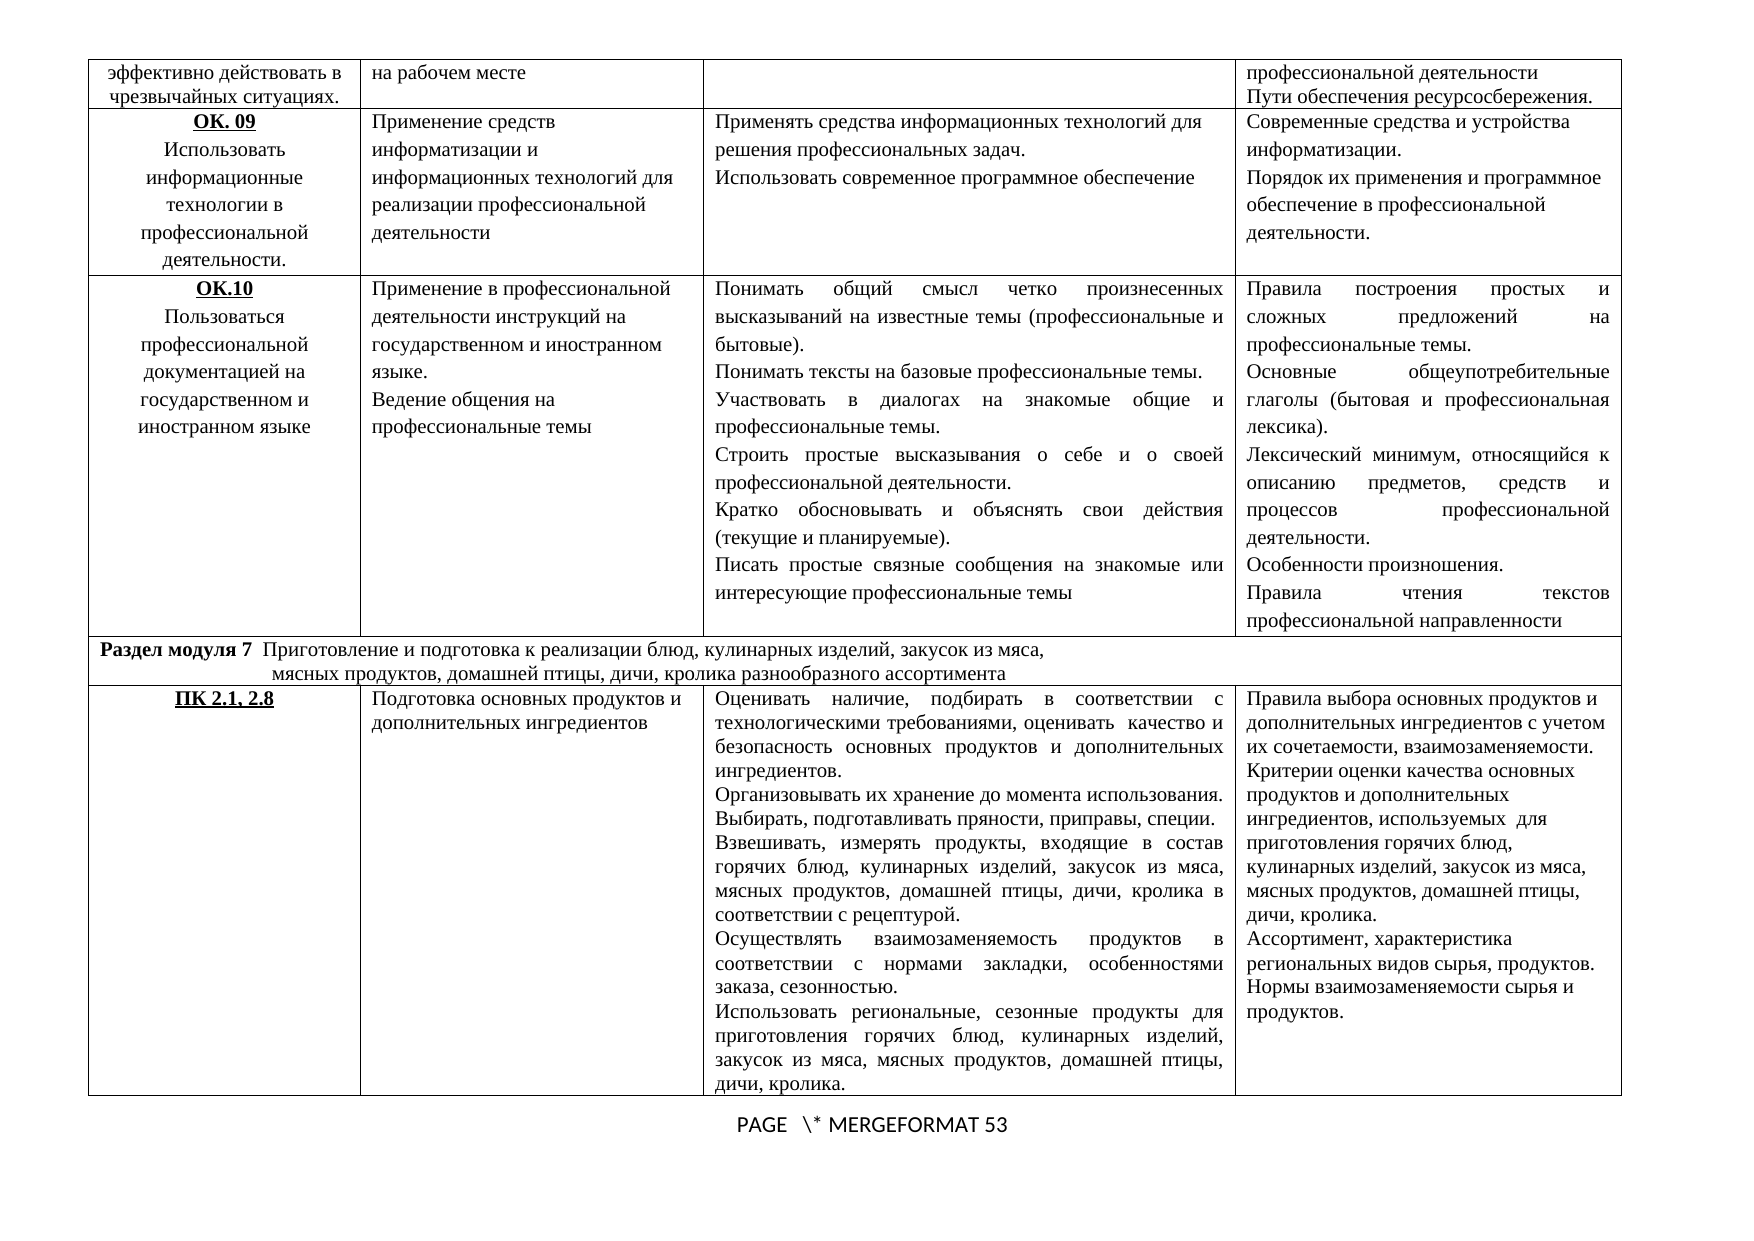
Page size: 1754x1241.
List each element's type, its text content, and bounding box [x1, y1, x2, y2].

table_cell Правила построения простых и сложных предложений на профессиональные темы. Основные общеупотребительные глаголы (бытовая и профессиональная лексика). Лексический минимум, относящийся к описанию предметов, средств и процессов профессиональной деятельности. Особенности произношения. Правила чтения текстов профессиональной направленности [1236, 276, 1621, 636]
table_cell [89, 60, 360, 108]
table_cell ПК 2.1, 2.8 [89, 686, 360, 1095]
table_cell Применять средства информационных технологий для решения профессиональных задач. Использовать современное программное обеспечение [704, 109, 1235, 275]
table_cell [361, 686, 703, 1095]
table_cell Применение в профессиональной деятельности инструкций на государственном и иностранном языке. Ведение общения на профессиональные темы [361, 276, 703, 636]
table_cell Современные средства и устройства информатизации. Порядок их применения и программное обеспечение в профессиональной деятельности. [1236, 109, 1621, 275]
table_cell Раздел модуля 7 Приготовление и подготовка к реализации блюд, кулинарных изделий, закусок из мяса, мясных продуктов, домашней птицы, дичи, кролика разнообразного ассортимента [89, 637, 1621, 685]
table_cell Понимать общий смысл четко произнесенных высказываний на известные темы (профессиональные и бытовые). Понимать тексты на базовые профессиональные темы. Участвовать в диалогах на знакомые общие и профессиональные темы. Строить простые высказывания о себе и о своей профессиональной деятельности. Кратко обосновывать и объяснять свои действия (текущие и планируемые). Писать простые связные сообщения на знакомые или интересующие профессиональные темы [704, 276, 1235, 636]
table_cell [704, 686, 1235, 1095]
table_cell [704, 60, 1235, 108]
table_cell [1236, 686, 1621, 1095]
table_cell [1236, 60, 1621, 108]
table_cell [361, 60, 703, 108]
table_cell ОК. 09 Использовать информационные технологии в профессиональной деятельности. [89, 109, 360, 275]
table_cell Применение средств информатизации и информационных технологий для реализации профессиональной деятельности [361, 109, 703, 275]
table_cell ОК.10 Пользоваться профессиональной документацией на государственном и иностранном языке [89, 276, 360, 636]
